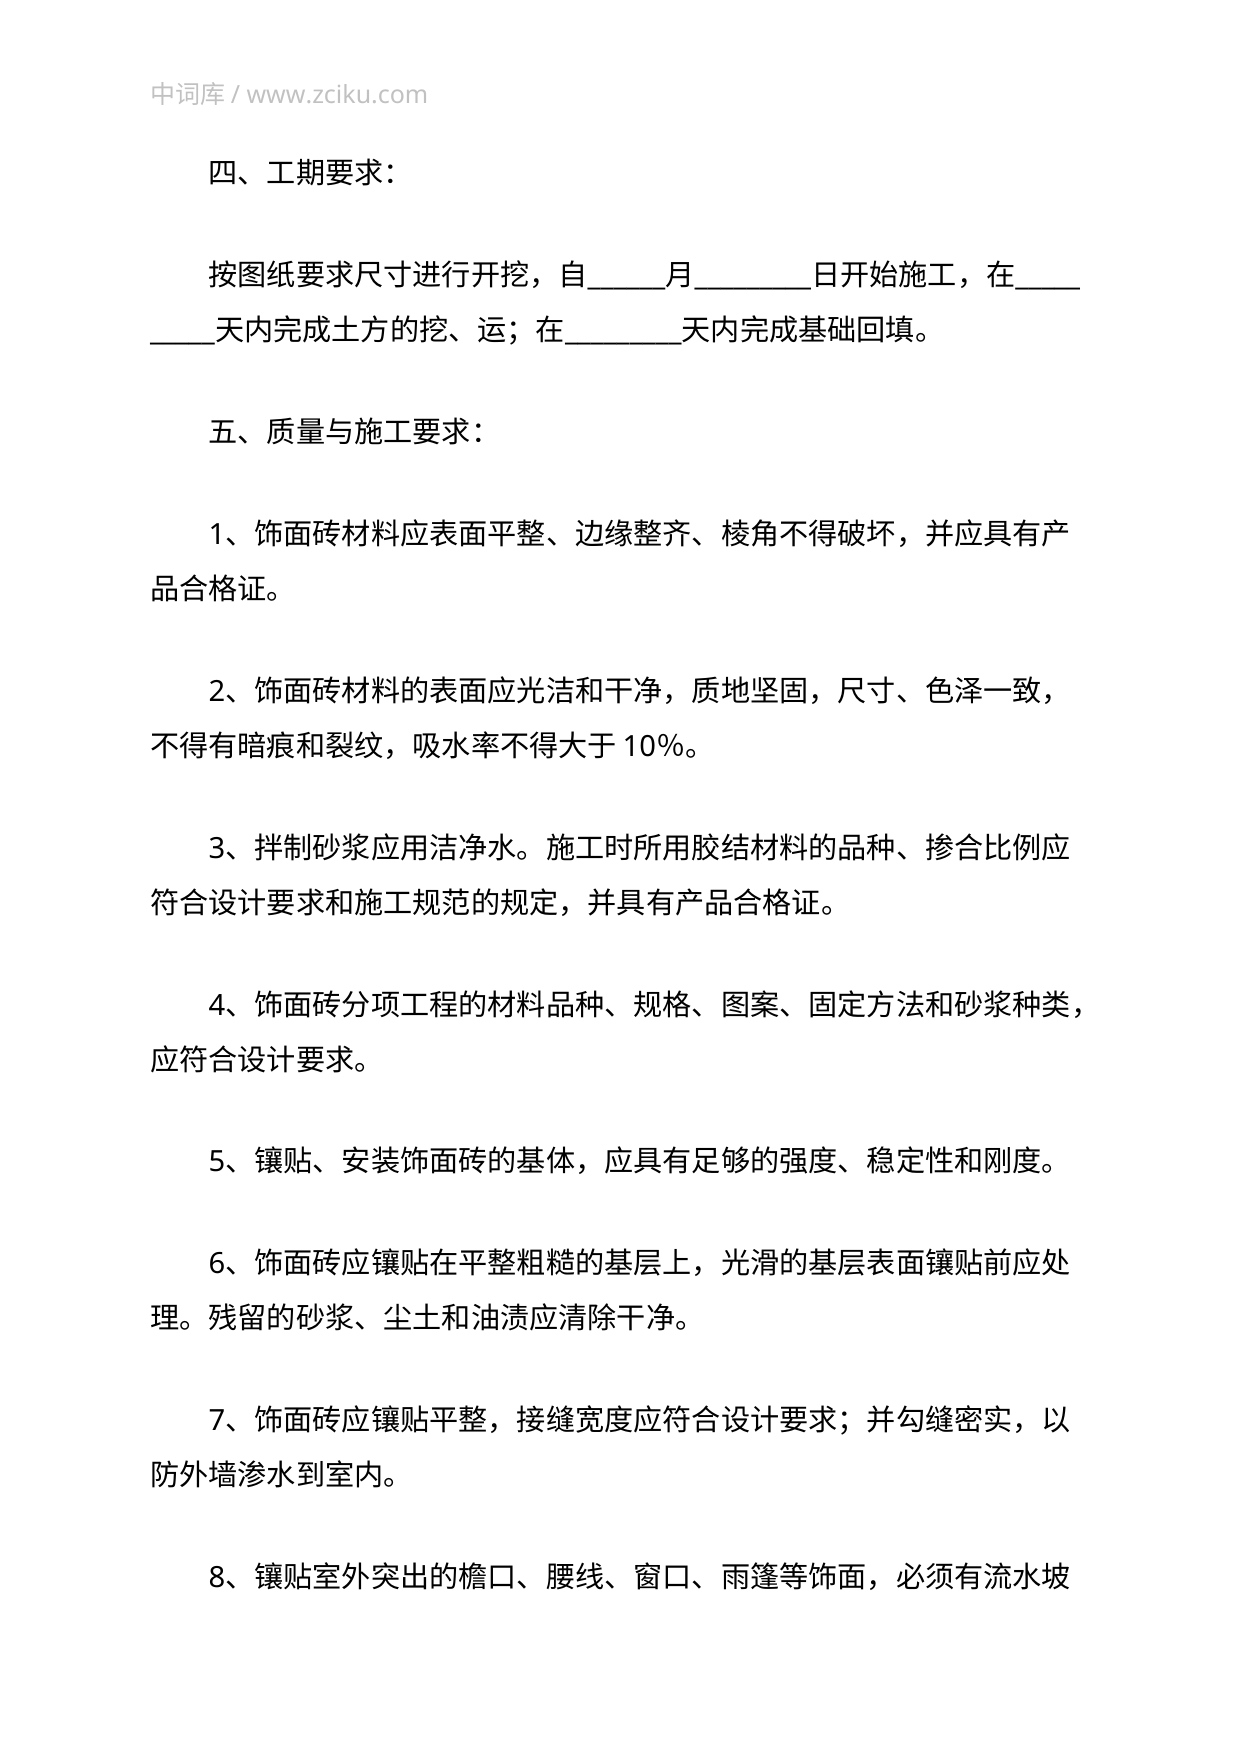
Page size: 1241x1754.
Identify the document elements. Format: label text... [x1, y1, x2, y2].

text 按图纸要求尺寸进行开挖，自______月_________日开始施工，在__________天内完成土方的挖、运；在_________天内完成基础回填。 [150, 252, 1090, 349]
text 4、饰面砖分项工程的材料品种、规格、图案、固定方法和砂浆种类，应符合设计要求。 [150, 981, 1090, 1078]
text 2、饰面砖材料的表面应光洁和干净，质地坚固，尺寸、色泽一致，不得有暗痕和裂纹，吸水率不得大于10％。 [150, 667, 1090, 765]
text 五、质量与施工要求： [150, 409, 1090, 451]
text 1、饰面砖材料应表面平整、边缘整齐、棱角不得破坏，并应具有产品合格证。 [150, 511, 1090, 608]
text 6、饰面砖应镶贴在平整粗糙的基层上，光滑的基层表面镶贴前应处理。残留的砂浆、尘土和油渍应清除干净。 [150, 1240, 1090, 1337]
text 5、镶贴、安装饰面砖的基体，应具有足够的强度、稳定性和刚度。 [150, 1138, 1090, 1180]
text 3、拌制砂浆应用洁净水。施工时所用胶结材料的品种、掺合比例应符合设计要求和施工规范的规定，并具有产品合格证。 [150, 824, 1090, 922]
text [150, 1553, 1090, 1596]
text 7、饰面砖应镶贴平整，接缝宽度应符合设计要求；并勾缝密实，以防外墙渗水到室内。 [150, 1397, 1090, 1494]
text 四、工期要求： [150, 150, 1090, 192]
